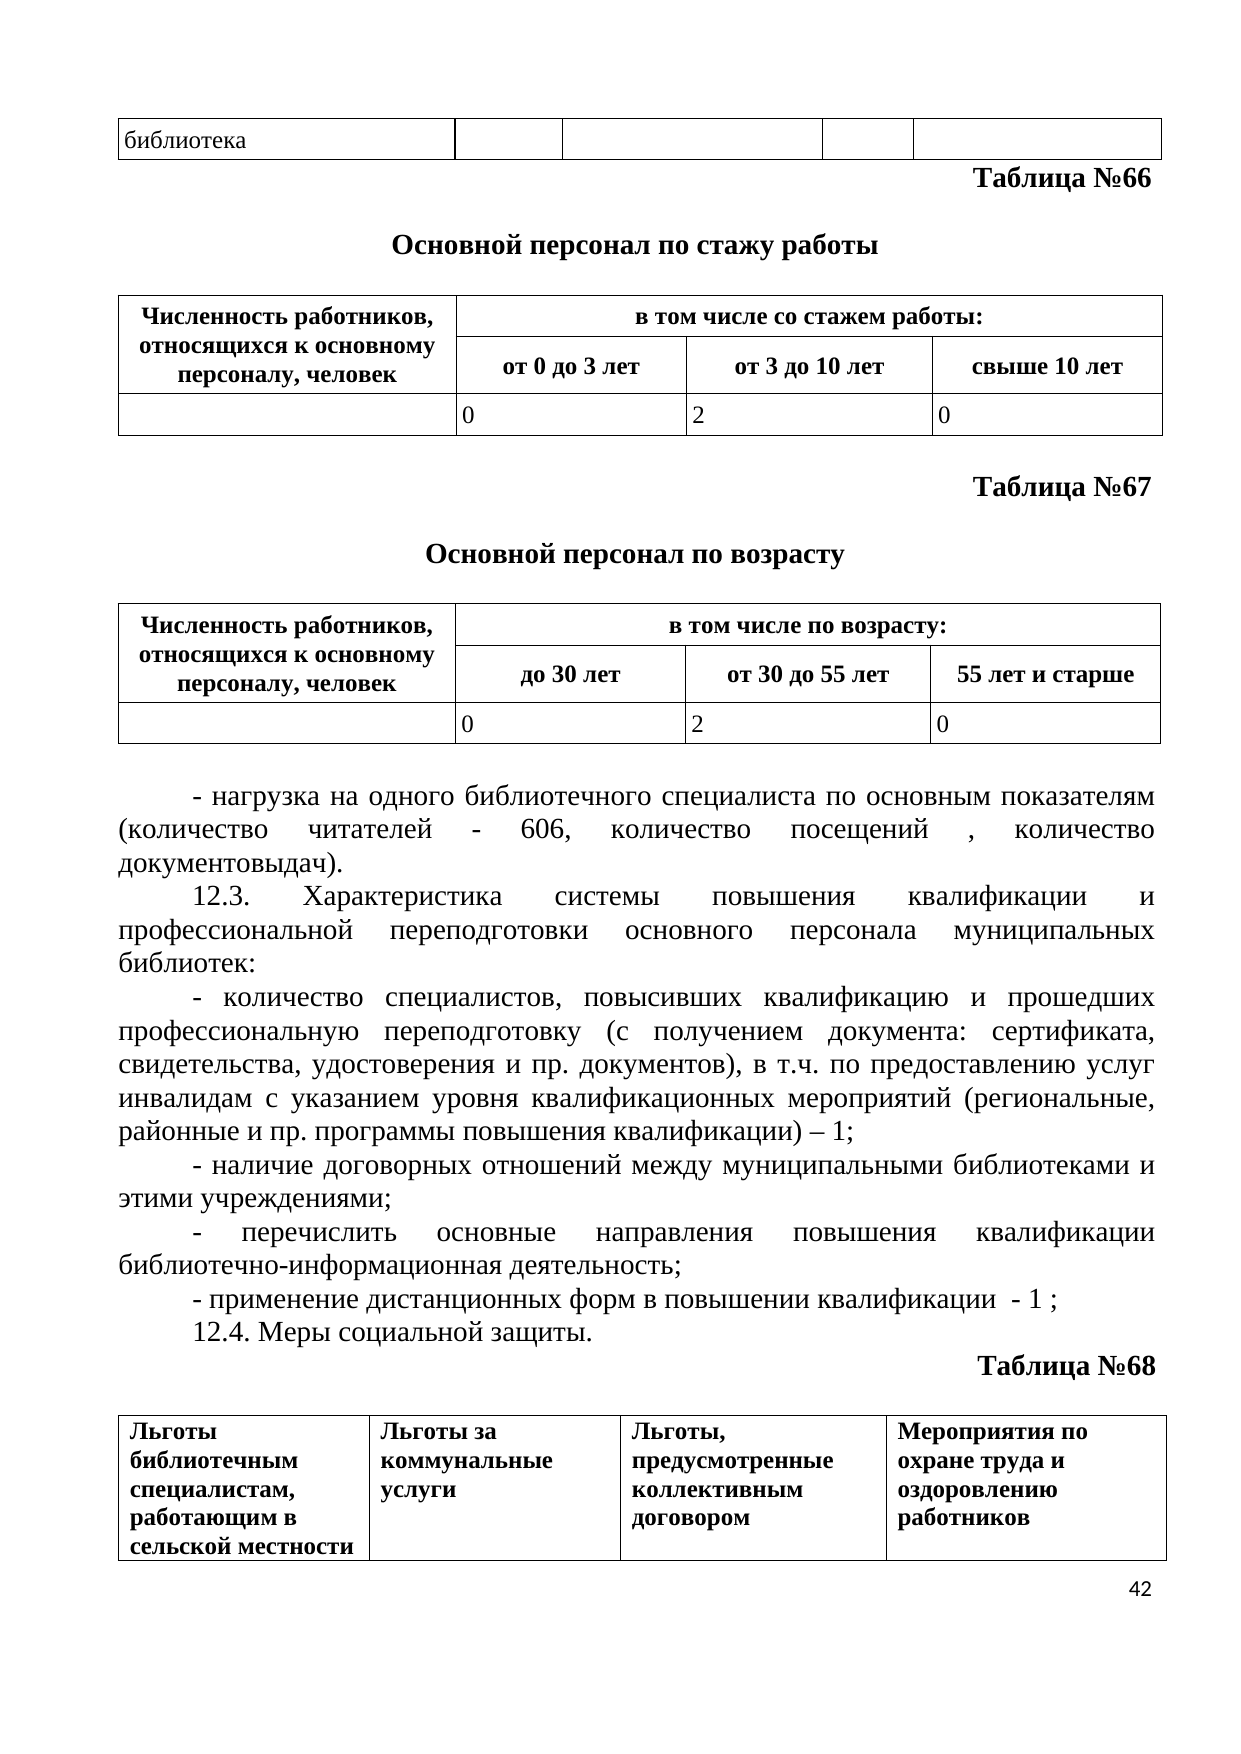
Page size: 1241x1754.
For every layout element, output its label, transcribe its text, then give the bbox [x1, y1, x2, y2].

text - применение дистанционных форм в повышении квалификации - 1 ; [118, 1281, 1156, 1314]
text 12.4. Меры социальной защиты. [118, 1314, 1156, 1348]
table_cell 0 [931, 703, 1160, 743]
table_header Численность работников, относящихся к основному персоналу, человек [119, 604, 455, 702]
table_cell от 0 до 3 лет [457, 337, 686, 393]
table_cell от 30 до 55 лет [686, 646, 930, 702]
table_cell 0 [457, 394, 686, 434]
text Таблица №67 [118, 469, 1152, 503]
table_cell [119, 703, 455, 743]
table_cell 2 [687, 394, 932, 434]
table_header Мероприятия по охране труда и оздоровлению работников [887, 1416, 1166, 1560]
table_cell 55 лет и старше [931, 646, 1160, 702]
text Таблица №68 [118, 1348, 1156, 1382]
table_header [119, 296, 456, 393]
table_cell 1 [456, 119, 562, 159]
table_header в том числе со стажем работы: [457, 296, 1162, 336]
text - нагрузка на одного библиотечного специалиста по основным показателям (количество читателей - 606, количество посещений , количество документовыдач). [118, 778, 1156, 878]
table_cell 0 [456, 703, 685, 743]
table_cell 2 [686, 703, 930, 743]
text - наличие договорных отношений между муниципальными библиотеками и этими учреждениями; [118, 1147, 1156, 1214]
text Таблица №66 [118, 160, 1152, 194]
table_cell [119, 394, 456, 434]
table_cell свыше 10 лет [933, 337, 1162, 393]
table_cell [119, 119, 454, 159]
table_cell от 3 до 10 лет [687, 337, 932, 393]
table_cell до 30 лет [456, 646, 685, 702]
text - перечислить основные направления повышения квалификации библиотечно-информационная деятельность; [118, 1214, 1156, 1281]
text - количество специалистов, повысивших квалификацию и прошедших профессиональную переподготовку (с получением документа: сертификата, свидетельства, удостоверения и пр. документов), в т.ч. по предоставлению услуг инвалидам с указанием уровня квалификационных мероприятий (региональные, районные и пр. программы повышения квалификации) – 1; [118, 979, 1156, 1147]
table_header Льготы за коммунальные услуги [370, 1416, 620, 1560]
table_cell 0 [563, 119, 822, 159]
table_cell 0 [933, 394, 1162, 434]
table_header в том числе по возрасту: [456, 604, 1160, 644]
text 12.3. Характеристика системы повышения квалификации и профессиональной переподготовки основного персонала муниципальных библиотек: [118, 878, 1156, 979]
text Основной персонал по стажу работы [118, 227, 1152, 261]
table_header Льготы, предусмотренные коллективным договором [621, 1416, 886, 1560]
table_cell 1 [823, 119, 913, 159]
text Основной персонал по возрасту [118, 536, 1152, 570]
table_header Льготы библиотечным специалистам, работающим в сельской местности [119, 1416, 369, 1560]
table_cell 0 [914, 119, 1161, 159]
